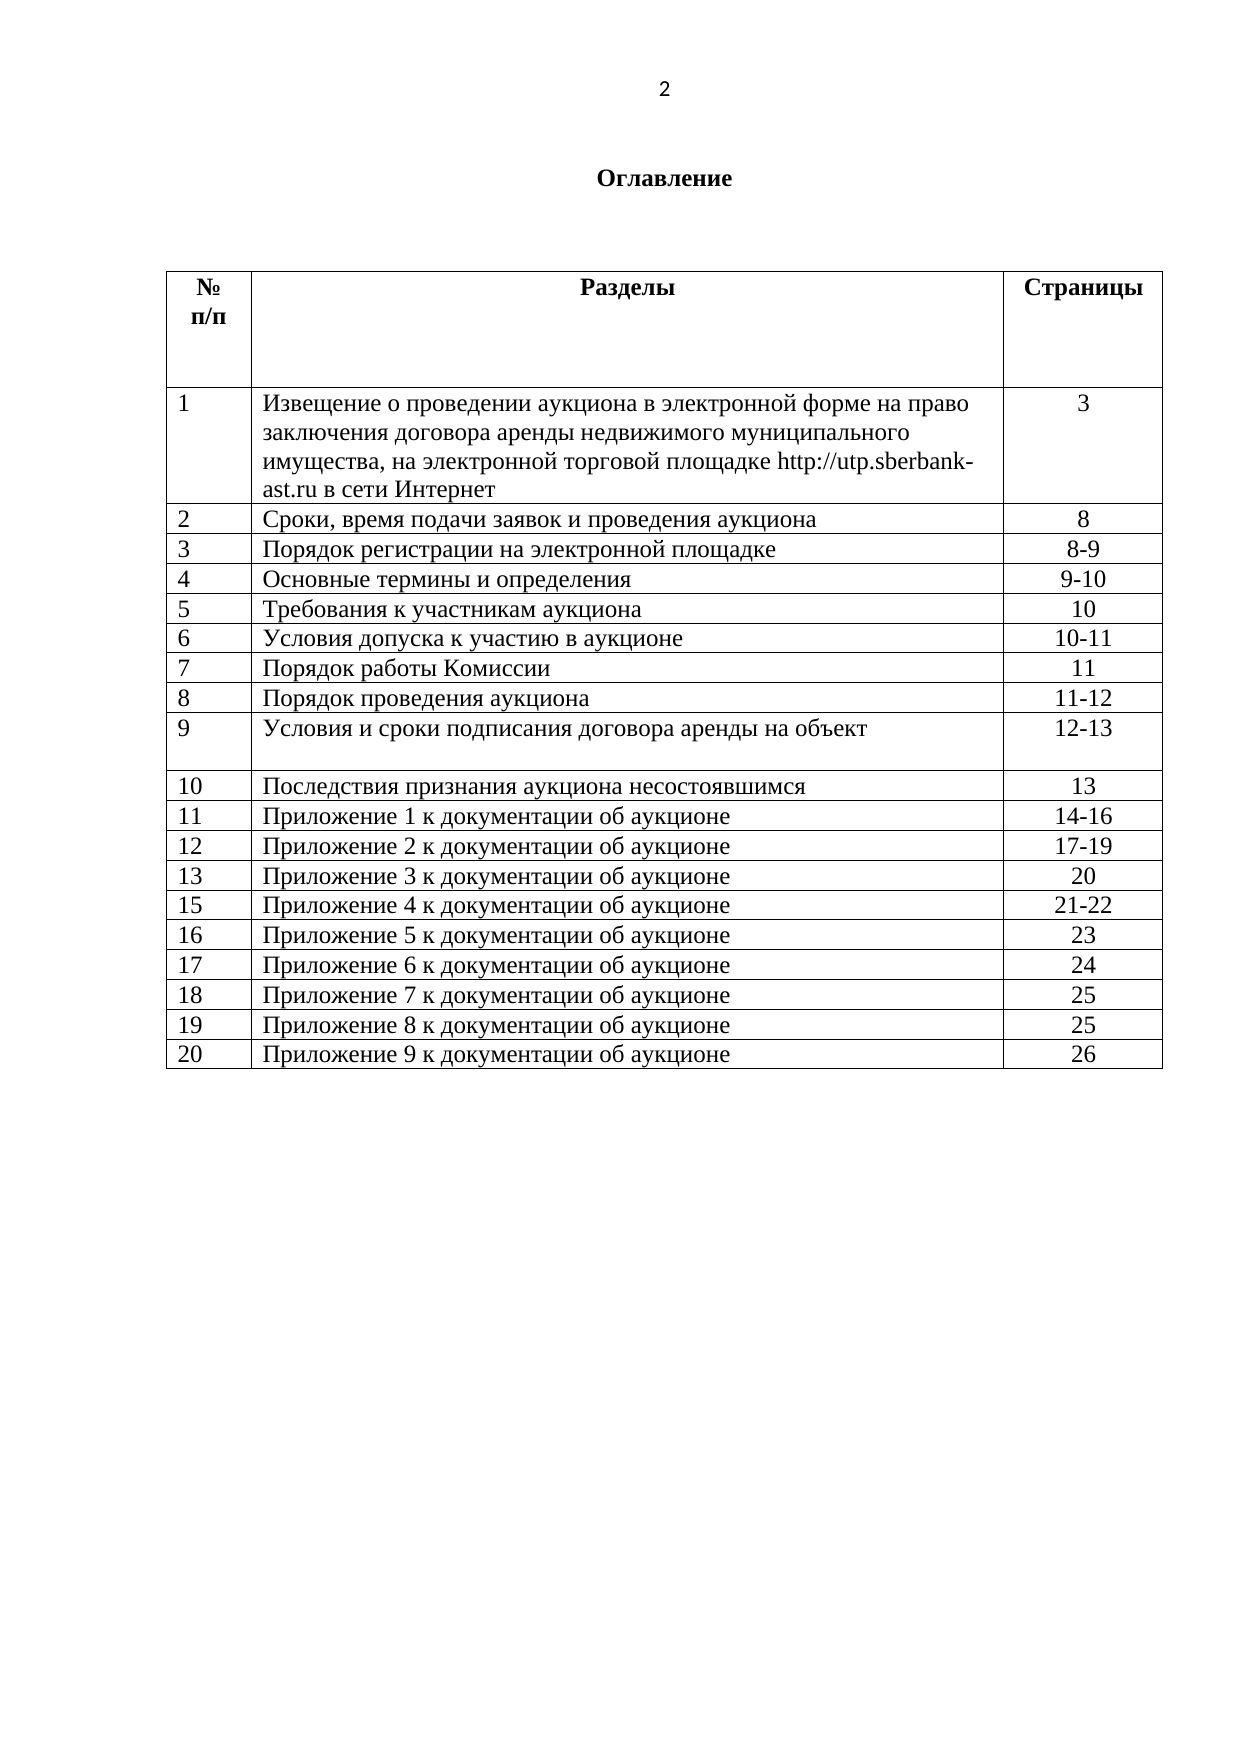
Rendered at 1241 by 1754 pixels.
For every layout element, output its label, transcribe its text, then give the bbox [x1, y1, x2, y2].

table_cell 16 [167, 920, 251, 949]
table_cell Приложение 3 к документации об аукционе [252, 861, 1003, 889]
table_cell Приложение 7 к документации об аукционе [252, 980, 1003, 1009]
table_cell 3 [1004, 388, 1162, 503]
table_cell 25 [1004, 1010, 1162, 1038]
table_cell 26 [1004, 1040, 1162, 1068]
table_cell Условия и сроки подписания договора аренды на объект [252, 713, 1003, 770]
table_cell 20 [167, 1040, 251, 1068]
table_cell 11 [167, 801, 251, 830]
table_cell 10 [1004, 594, 1162, 622]
table_cell 24 [1004, 950, 1162, 979]
table_header Страницы [1004, 272, 1162, 387]
table_cell 11-12 [1004, 683, 1162, 712]
table_cell Основные термины и определения [252, 564, 1003, 593]
table_cell Приложение 5 к документации об аукционе [252, 920, 1003, 949]
table_header Разделы [252, 272, 1003, 387]
table_cell 20 [1004, 861, 1162, 889]
table_cell 25 [1004, 980, 1162, 1009]
table_cell Приложение 2 к документации об аукционе [252, 831, 1003, 860]
table_cell 18 [167, 980, 251, 1009]
table_cell Порядок работы Комиссии [252, 653, 1003, 682]
table_cell 9 [167, 713, 251, 770]
table_cell 4 [167, 564, 251, 593]
table_cell 11 [1004, 653, 1162, 682]
table_cell 19 [167, 1010, 251, 1038]
table_cell 8 [167, 683, 251, 712]
table_cell 23 [1004, 920, 1162, 949]
text Оглавление [177, 163, 1152, 192]
table_cell 21-22 [1004, 891, 1162, 919]
table_cell 3 [167, 534, 251, 563]
table_cell Требования к участникам аукциона [252, 594, 1003, 622]
table_cell 15 [167, 891, 251, 919]
table_cell Извещение о проведении аукциона в электронной форме на право заключения договора аренды недвижимого муниципального имущества, на электронной торговой площадке http://utp.sberbank-ast.ru в сети Интернет [252, 388, 1003, 503]
table_cell 14-16 [1004, 801, 1162, 830]
table_cell Условия допуска к участию в аукционе [252, 624, 1003, 652]
table_cell 1 [167, 388, 251, 503]
table_cell Порядок регистрации на электронной площадке [252, 534, 1003, 563]
table_cell 10-11 [1004, 624, 1162, 652]
table_cell 13 [1004, 771, 1162, 800]
table_cell 8 [1004, 504, 1162, 533]
table_cell 12 [167, 831, 251, 860]
table_cell Приложение 8 к документации об аукционе [252, 1010, 1003, 1038]
table_cell 7 [167, 653, 251, 682]
table_cell 13 [167, 861, 251, 889]
table_header № п/п [167, 272, 251, 387]
table_cell Последствия признания аукциона несостоявшимся [252, 771, 1003, 800]
table_cell 8-9 [1004, 534, 1162, 563]
table_cell Порядок проведения аукциона [252, 683, 1003, 712]
table_cell 12-13 [1004, 713, 1162, 770]
table_cell 10 [167, 771, 251, 800]
table_cell Приложение 1 к документации об аукционе [252, 801, 1003, 830]
table_cell Приложение 4 к документации об аукционе [252, 891, 1003, 919]
table_cell Сроки, время подачи заявок и проведения аукциона [252, 504, 1003, 533]
table_cell 17-19 [1004, 831, 1162, 860]
table_cell 5 [167, 594, 251, 622]
table_cell 2 [167, 504, 251, 533]
table_cell 6 [167, 624, 251, 652]
table_cell 17 [167, 950, 251, 979]
table_cell Приложение 9 к документации об аукционе [252, 1040, 1003, 1068]
table_cell 9-10 [1004, 564, 1162, 593]
table_cell Приложение 6 к документации об аукционе [252, 950, 1003, 979]
